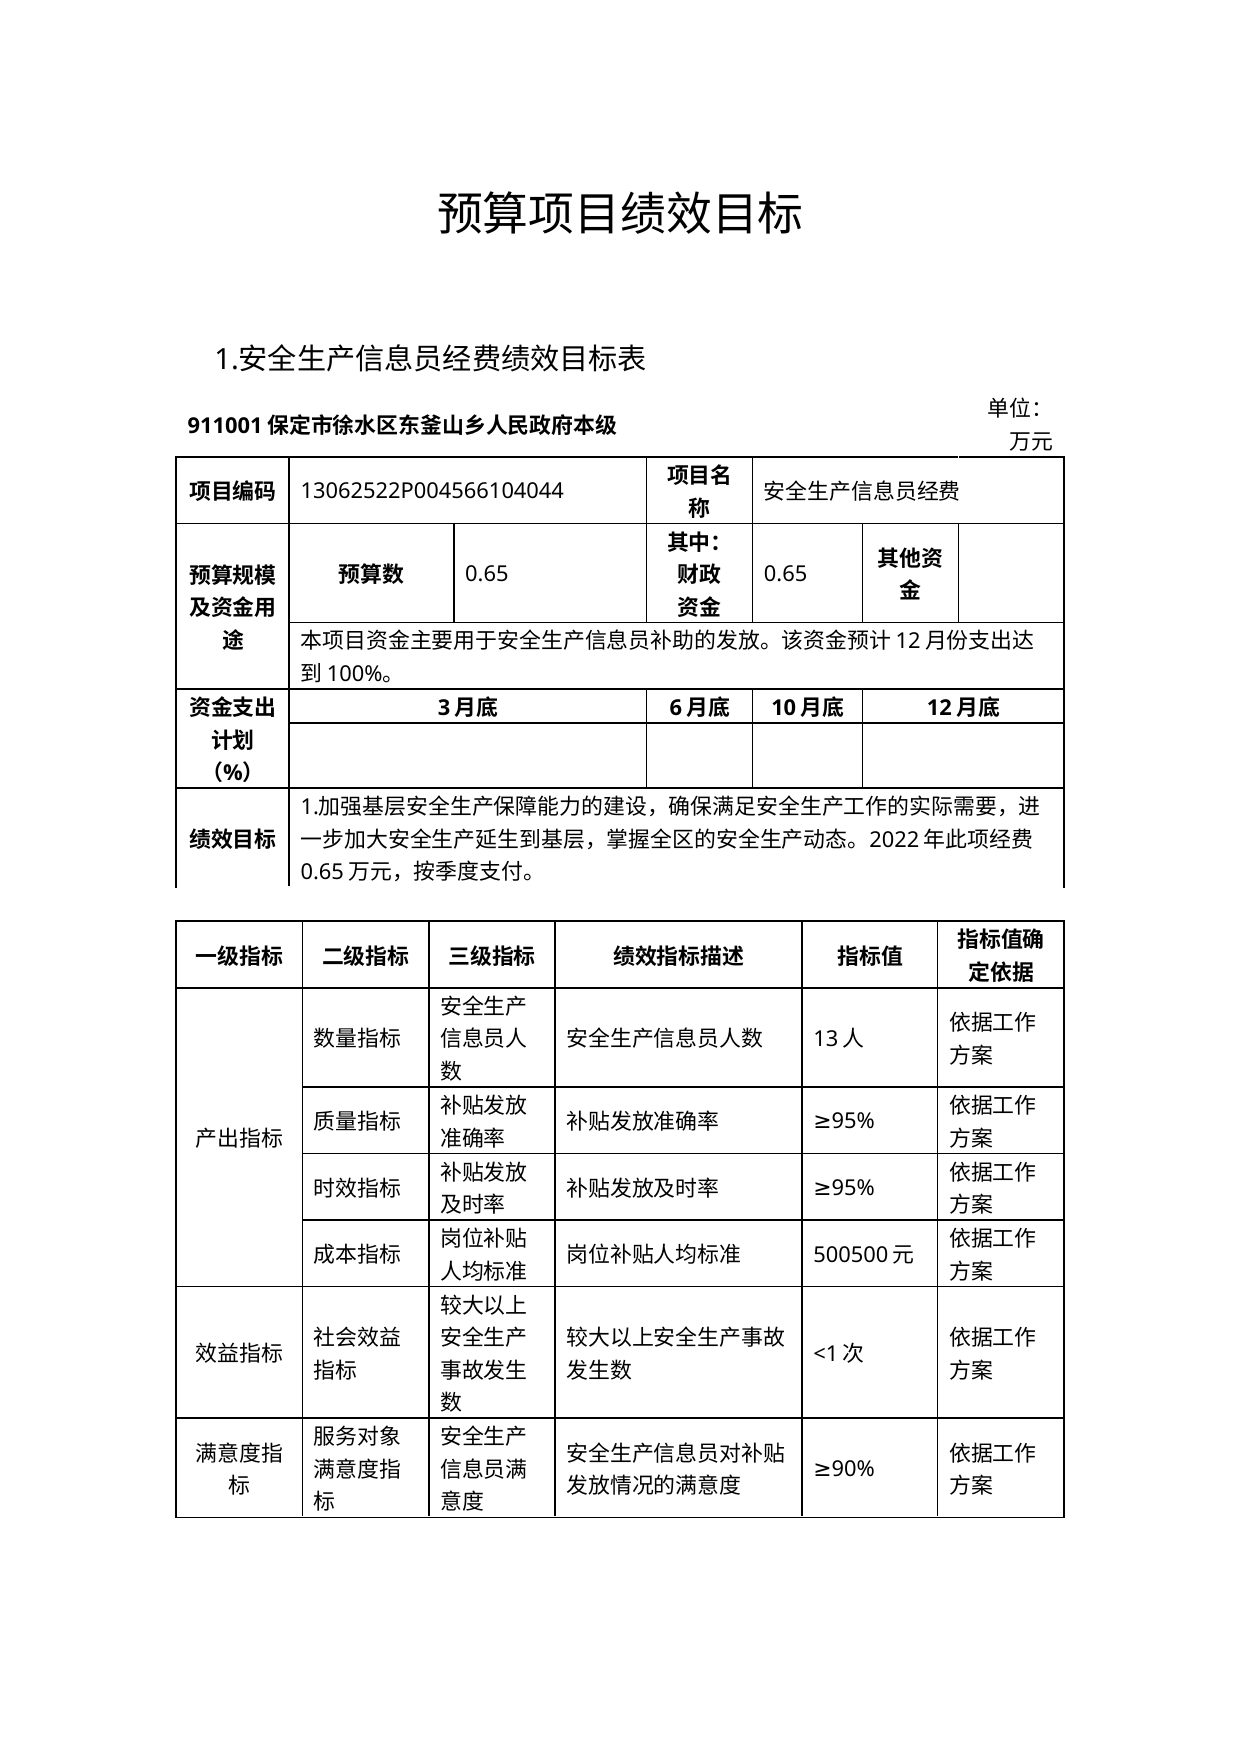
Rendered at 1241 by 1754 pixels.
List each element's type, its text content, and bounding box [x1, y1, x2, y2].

table_cell 安全生产信息员人数 [430, 989, 554, 1086]
table_cell 6月底 [647, 690, 752, 722]
table_cell 社会效益指标 [303, 1287, 428, 1417]
table_cell ≥90% [803, 1419, 937, 1516]
table_cell 预算数 [290, 524, 453, 622]
table_cell 本项目资金主要用于安全生产信息员补助的发放。该资金预计12月份支出达到100%。 [290, 623, 1063, 688]
table_cell 岗位补贴人均标准 [556, 1221, 801, 1286]
table_cell 10月底 [753, 690, 862, 722]
table_cell 13人 [803, 989, 937, 1086]
table_cell 资金支出计划（%） [177, 690, 288, 787]
table_cell [959, 524, 1063, 622]
table_cell 依据工作方案 [938, 1088, 1063, 1153]
table_cell 服务对象满意度指标 [303, 1419, 428, 1516]
table_cell 预算规模及资金用途 [177, 524, 288, 688]
table_cell 项目名称 [647, 458, 752, 523]
table_cell 依据工作方案 [938, 1419, 1063, 1516]
table_cell 其他资金 [863, 524, 958, 622]
table_cell 安全生产信息员人数 [556, 989, 801, 1086]
table_cell 12月底 [863, 690, 1063, 722]
table_cell 依据工作方案 [938, 1287, 1063, 1417]
table_header 二级指标 [303, 922, 428, 987]
table_cell 效益指标 [177, 1287, 302, 1417]
table_cell 数量指标 [303, 989, 428, 1086]
table_cell 补贴发放及时率 [430, 1154, 554, 1219]
table_cell 依据工作方案 [938, 989, 1063, 1086]
table_cell 补贴发放准确率 [430, 1088, 554, 1153]
table_cell ≥95% [803, 1088, 937, 1153]
table_cell <1次 [803, 1287, 937, 1417]
table_cell [647, 724, 752, 787]
table_cell 补贴发放准确率 [556, 1088, 801, 1153]
table_cell 3月底 [290, 690, 646, 722]
table_cell [290, 724, 646, 787]
table_cell 500500元 [803, 1221, 937, 1286]
table_cell 0.65 [455, 524, 646, 622]
table_cell 时效指标 [303, 1154, 428, 1219]
table_cell 依据工作方案 [938, 1221, 1063, 1286]
table_cell 安全生产信息员经费 [753, 458, 1063, 523]
table_cell 13062522P004566104044 [290, 458, 646, 523]
table_cell 0.65 [753, 524, 862, 622]
table_cell 安全生产信息员满意度 [430, 1419, 554, 1516]
table_header 单位：万元 [959, 391, 1063, 456]
table_cell 绩效目标 [177, 789, 288, 886]
text 预算项目绩效目标 [150, 162, 1090, 259]
table_cell 满意度指标 [177, 1419, 302, 1516]
table_cell [753, 724, 862, 787]
table_cell 较大以上安全生产事故发生数 [556, 1287, 801, 1417]
table_cell 项目编码 [177, 458, 288, 523]
table_cell 其中：财政 资金 [647, 524, 752, 622]
table_cell 质量指标 [303, 1088, 428, 1153]
table_header 911001保定市徐水区东釜山乡人民政府本级 [177, 391, 958, 456]
table_cell 安全生产信息员对补贴发放情况的满意度 [556, 1419, 801, 1516]
table_cell 较大以上安全生产事故发生数 [430, 1287, 554, 1417]
table_cell [863, 724, 1063, 787]
table_cell 岗位补贴人均标准 [430, 1221, 554, 1286]
text 1.安全生产信息员经费绩效目标表 [150, 324, 1090, 389]
table_header 指标值 [803, 922, 937, 987]
table_cell 补贴发放及时率 [556, 1154, 801, 1219]
table_header 指标值确定依据 [938, 922, 1063, 987]
table_header 一级指标 [177, 922, 302, 987]
table_cell 依据工作方案 [938, 1154, 1063, 1219]
table_header 三级指标 [430, 922, 554, 987]
table_cell 成本指标 [303, 1221, 428, 1286]
table_header 绩效指标描述 [556, 922, 801, 987]
table_cell 1.加强基层安全生产保障能力的建设，确保满足安全生产工作的实际需要，进一步加大安全生产延生到基层，掌握全区的安全生产动态。2022年此项经费0.65万元，按季度支付。 [290, 789, 1063, 886]
table_cell 产出指标 [177, 989, 302, 1286]
table_cell ≥95% [803, 1154, 937, 1219]
